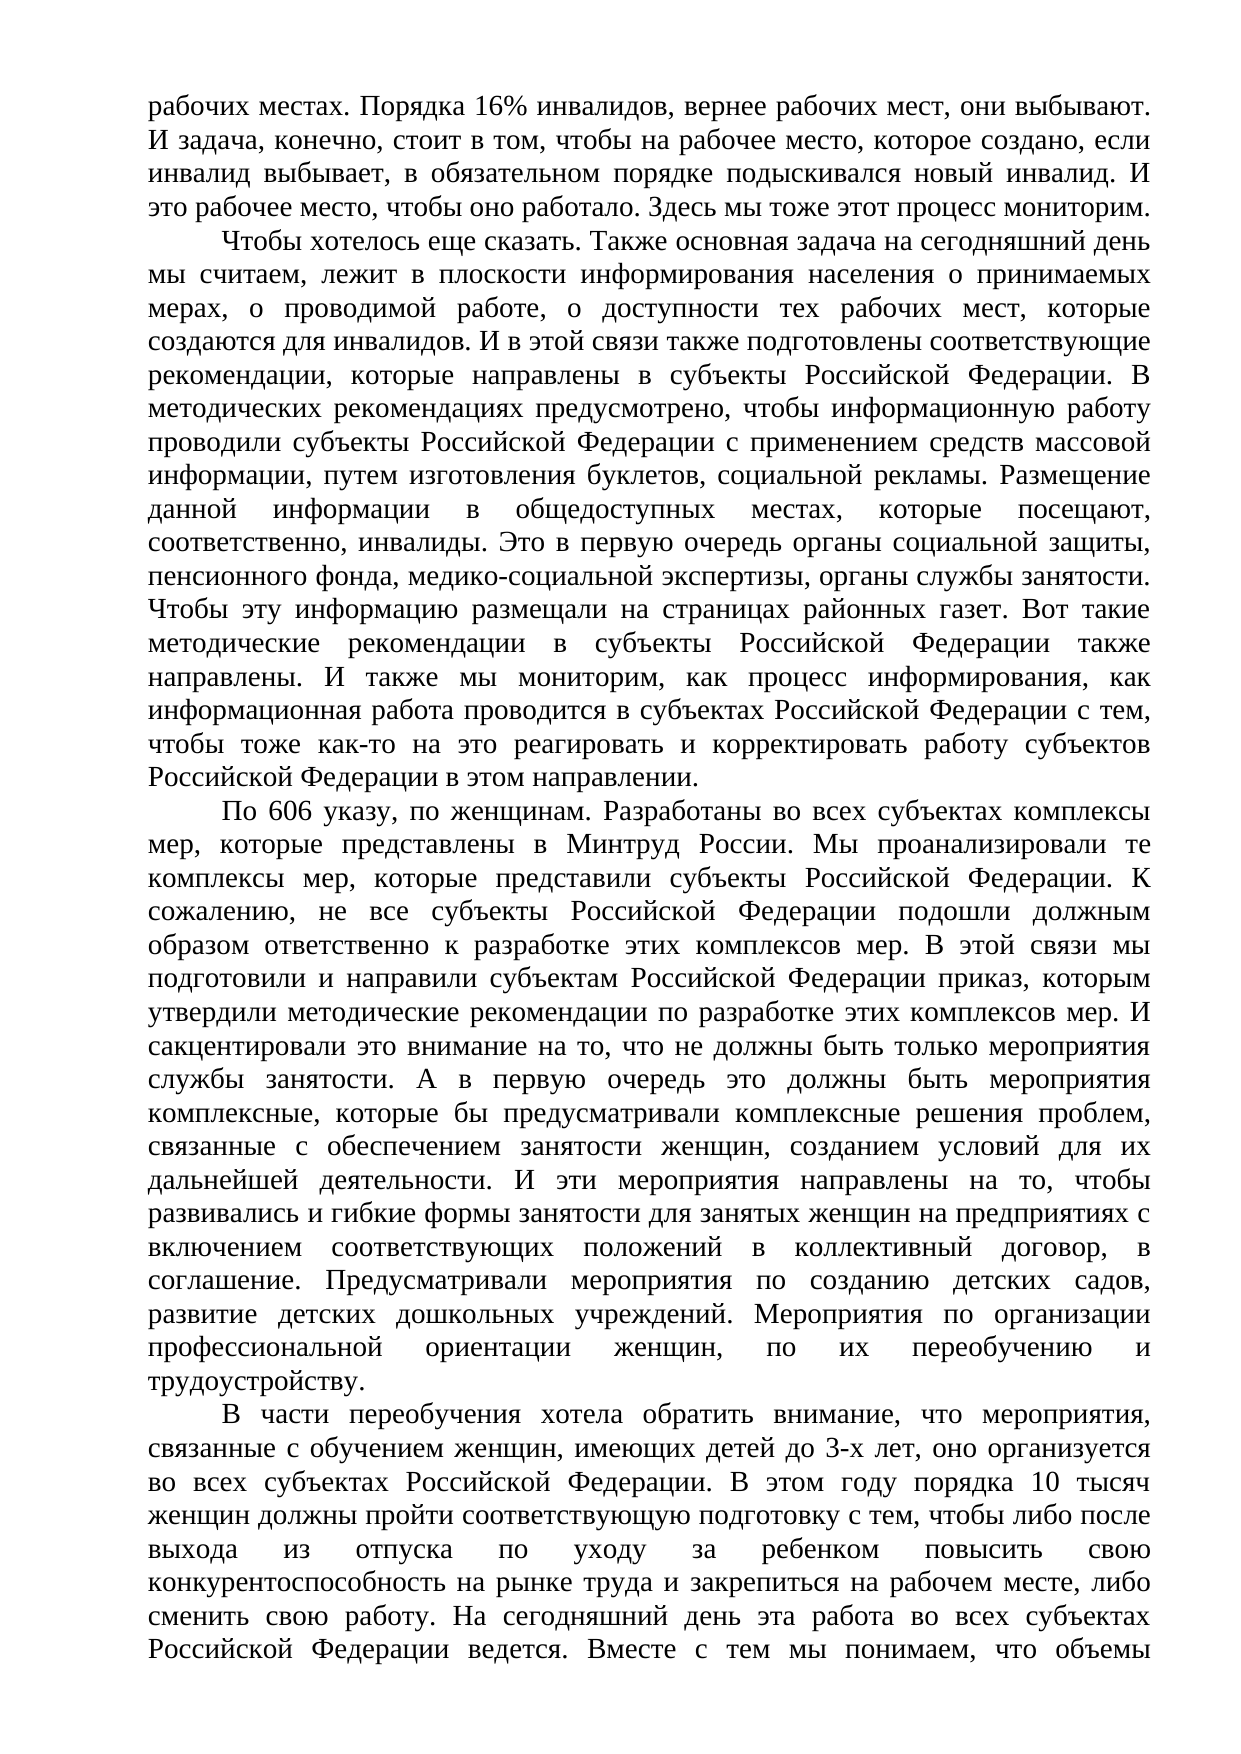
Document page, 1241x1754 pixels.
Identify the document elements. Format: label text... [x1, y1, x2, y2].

text По 606 указу, по женщинам. Разработаны во всех субъектах комплексы мер, которые представлены в Минтруд России. Мы проанализировали те комплексы мер, которые представили субъекты Российской Федерации. К сожалению, не все субъекты Российской Федерации подошли должным образом ответственно к разработке этих комплексов мер. В этой связи мы подготовили и направили субъектам Российской Федерации приказ, которым утвердили методические рекомендации по разработке этих комплексов мер. И сакцентировали это внимание на то, что не должны быть только мероприятия службы занятости. А в первую очередь это должны быть мероприятия комплексные, которые бы предусматривали комплексные решения проблем, связанные с обеспечением занятости женщин, созданием условий для их дальнейшей деятельности. И эти мероприятия направлены на то, чтобы развивались и гибкие формы занятости для занятых женщин на предприятиях с включением соответствующих положений в коллективный договор, в соглашение. Предусматривали мероприятия по созданию детских садов, развитие детских дошкольных учреждений. Мероприятия по организации профессиональной ориентации женщин, по их переобучению и трудоустройству. [148, 793, 1152, 1397]
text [148, 88, 1152, 223]
text Чтобы хотелось еще сказать. Также основная задача на сегодняшний день мы считаем, лежит в плоскости информирования населения о принимаемых мерах, о проводимой работе, о доступности тех рабочих мест, которые создаются для инвалидов. И в этой связи также подготовлены соответствующие рекомендации, которые направлены в субъекты Российской Федерации. В методических рекомендациях предусмотрено, чтобы информационную работу проводили субъекты Российской Федерации с применением средств массовой информации, путем изготовления буклетов, социальной рекламы. Размещение данной информации в общедоступных местах, которые посещают, соответственно, инвалиды. Это в первую очередь органы социальной защиты, пенсионного фонда, медико-социальной экспертизы, органы службы занятости. Чтобы эту информацию размещали на страницах районных газет. Вот такие методические рекомендации в субъекты Российской Федерации также направлены. И также мы мониторим, как процесс информирования, как информационная работа проводится в субъектах Российской Федерации с тем, чтобы тоже как-то на это реагировать и корректировать работу субъектов Российской Федерации в этом направлении. [148, 223, 1152, 793]
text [148, 1397, 1152, 1665]
